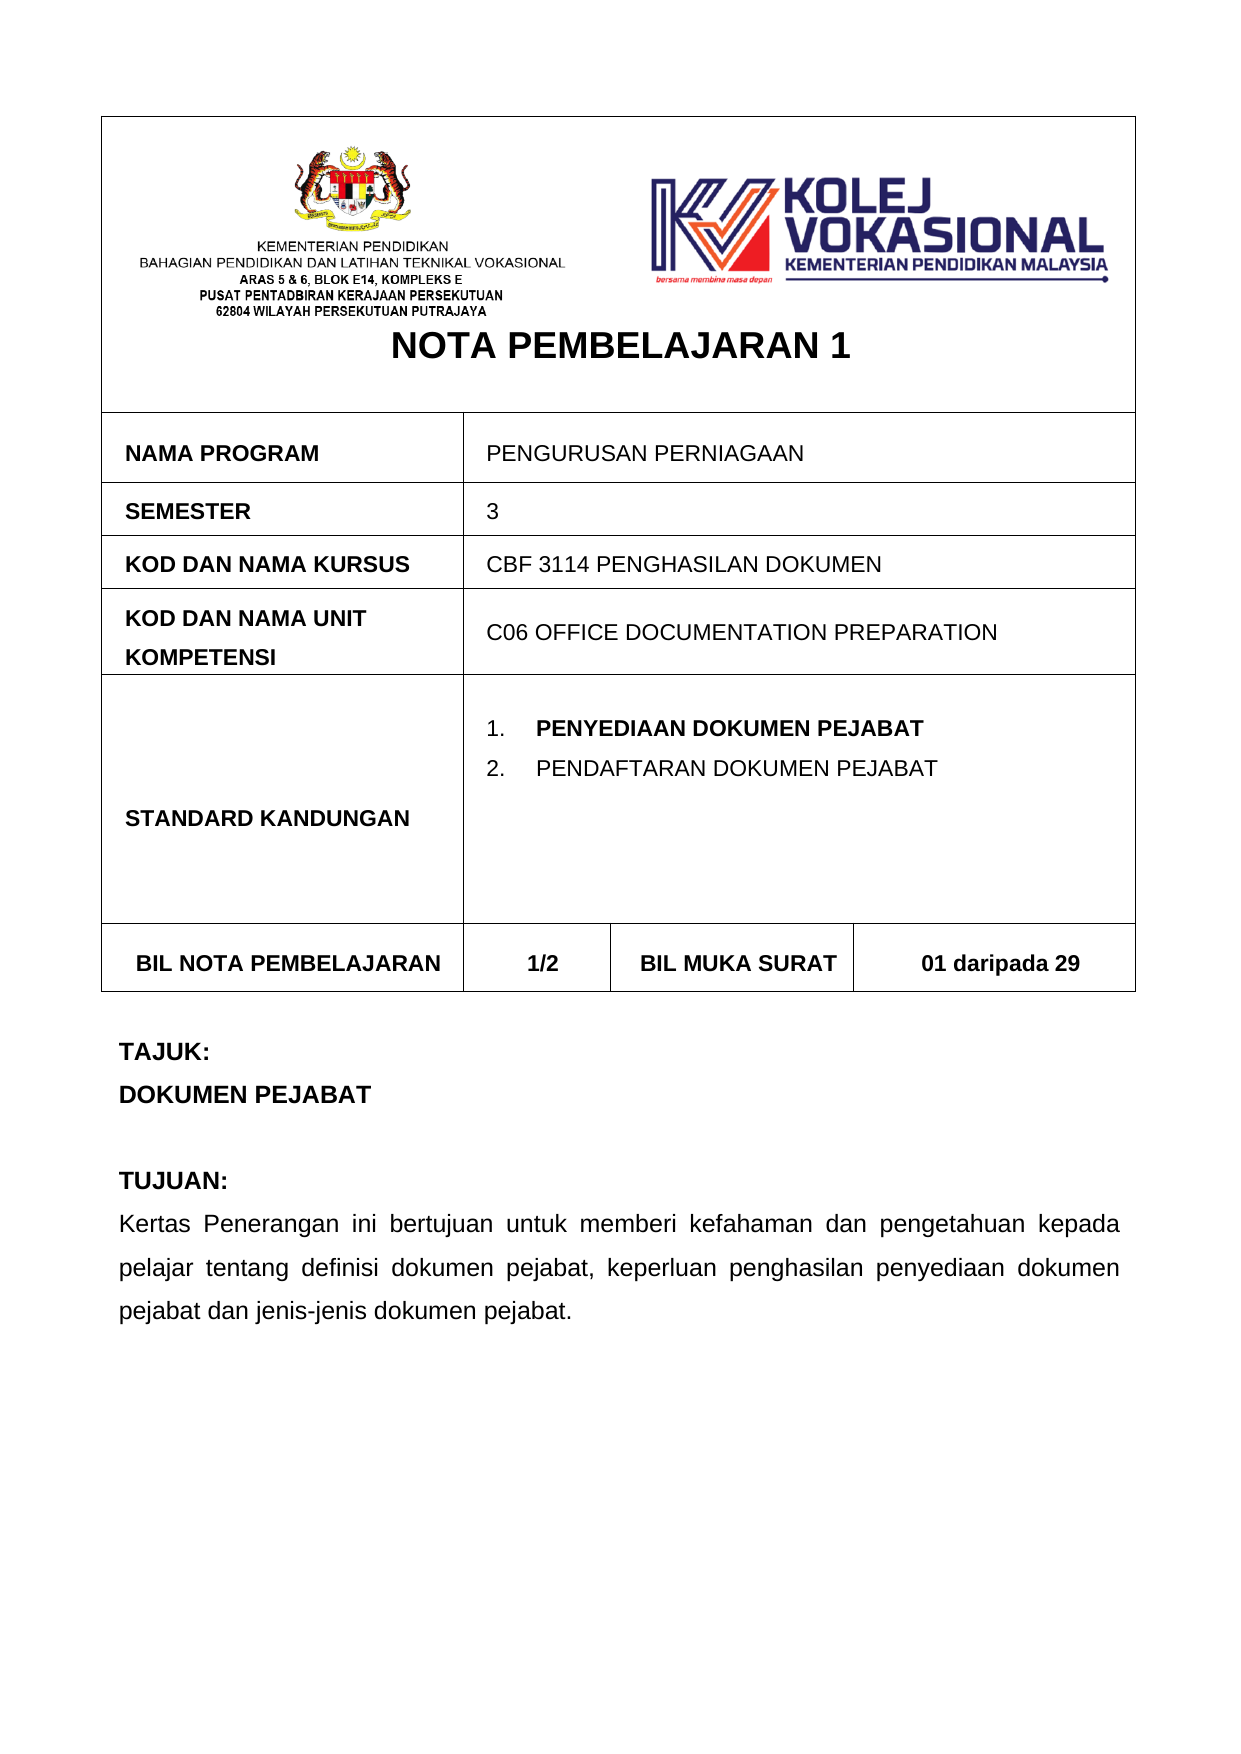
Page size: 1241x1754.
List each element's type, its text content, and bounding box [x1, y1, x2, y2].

picture [125, 127, 584, 341]
text DOKUMEN PEJABAT [118, 1080, 1163, 1109]
table_cell 3 [464, 483, 1135, 535]
table_cell CBF 3114 PENGHASILAN DOKUMEN [464, 536, 1135, 588]
text TAJUK: [118, 1037, 1163, 1066]
table_cell PENGURUSAN PERNIAGAAN [464, 413, 1135, 482]
table_cell BIL MUKA SURAT [611, 924, 853, 991]
text Kertas Penerangan ini bertujuan untuk memberi kefahaman dan pengetahuan kepada pelajar tentang definisi dokumen pejabat, keperluan penghasilan penyediaan dokumen pejabat dan jenis-jenis dokumen pejabat. [118, 1209, 1122, 1324]
table_cell STANDARD KANDUNGAN [102, 675, 463, 922]
picture [641, 169, 1121, 291]
table_cell BIL NOTA PEMBELAJARAN [102, 924, 463, 991]
table_cell PENYEDIAAN DOKUMEN PEJABAT PENDAFTARAN DOKUMEN PEJABAT [464, 675, 1135, 922]
text TUJUAN: [118, 1166, 1163, 1195]
table_header [102, 117, 1135, 412]
table_cell 01 daripada 29 [854, 924, 1135, 991]
table_cell 1/2 [464, 924, 610, 991]
table_cell SEMESTER [102, 483, 463, 535]
table_cell KOD DAN NAMA UNIT KOMPETENSI [102, 589, 463, 674]
table_cell C06 OFFICE DOCUMENTATION PREPARATION [464, 589, 1135, 674]
table_cell KOD DAN NAMA KURSUS [102, 536, 463, 588]
table_cell NAMA PROGRAM [102, 413, 463, 482]
